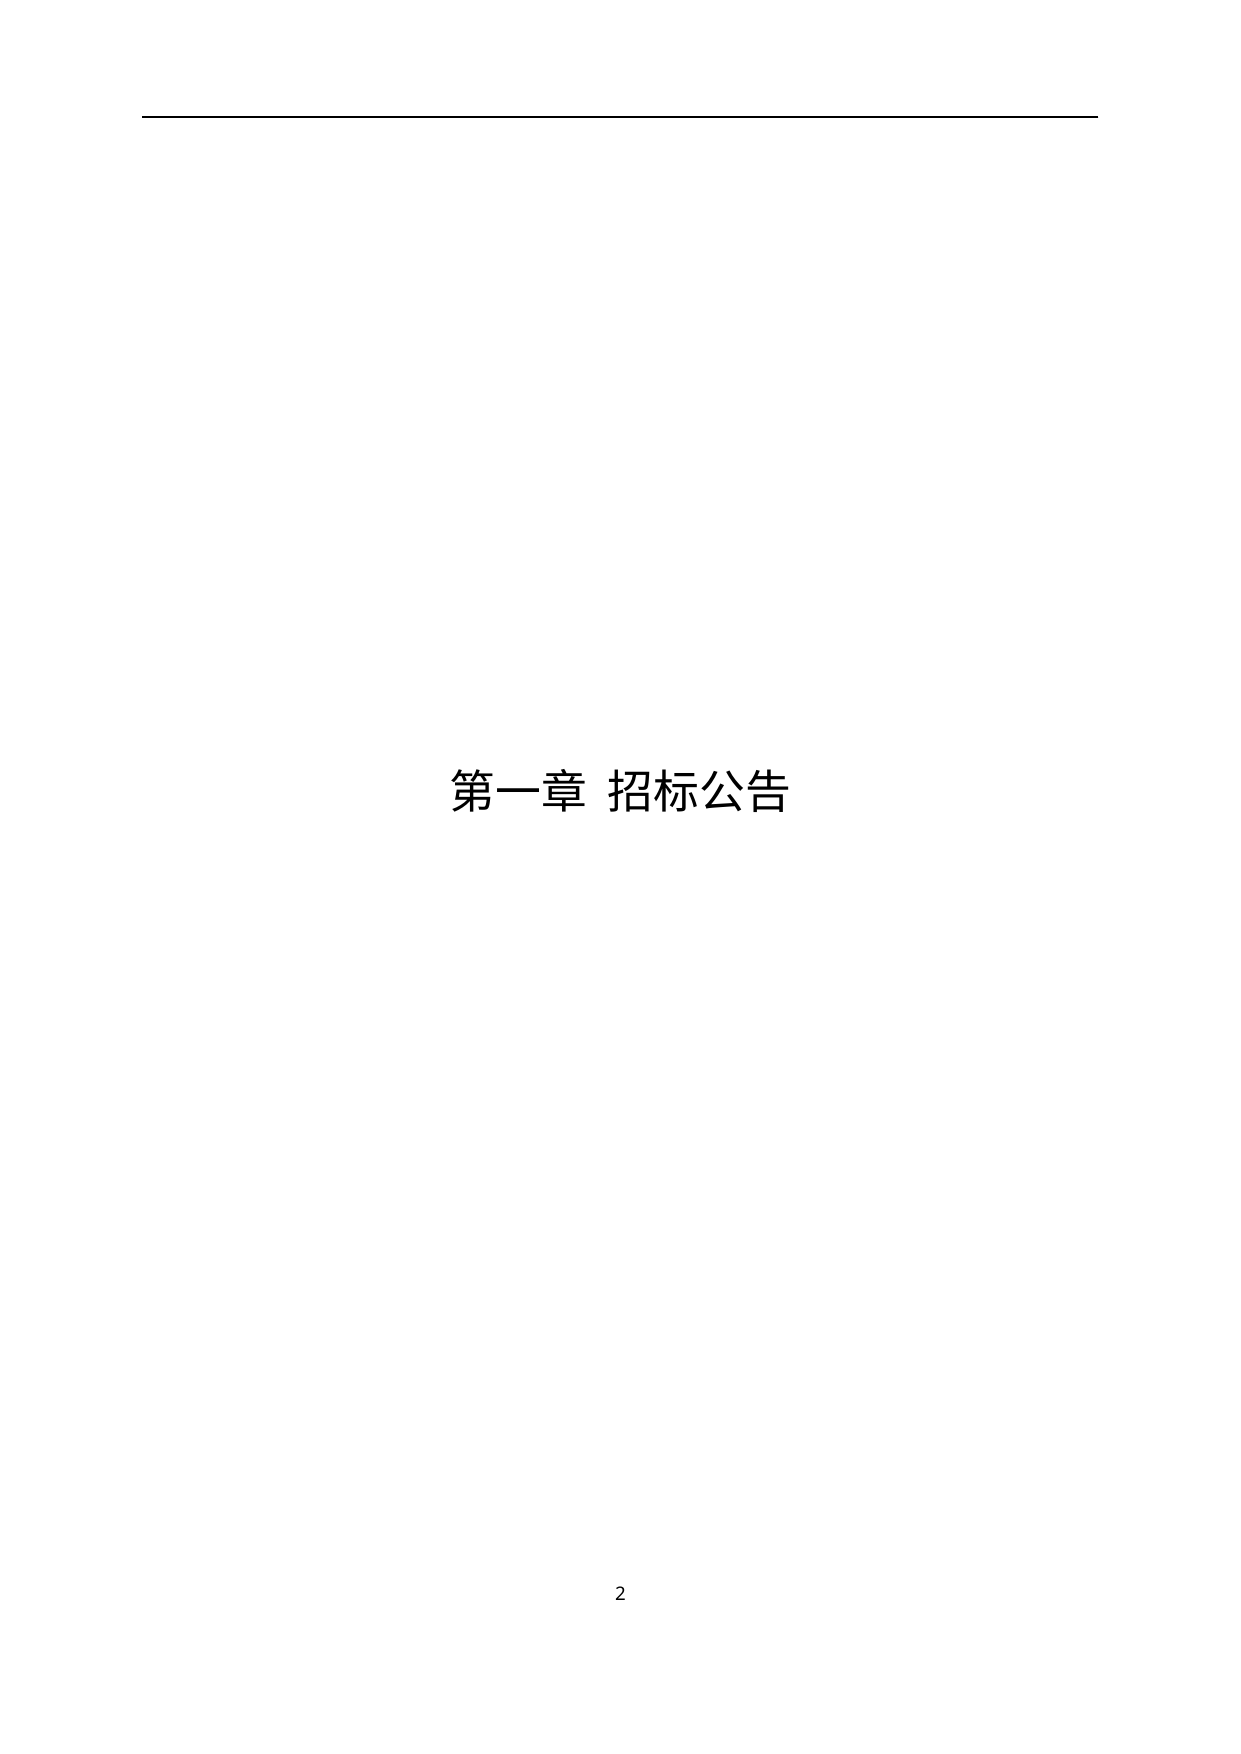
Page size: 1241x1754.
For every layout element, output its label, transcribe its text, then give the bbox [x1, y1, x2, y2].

text 第一章 招标公告 [142, 740, 1098, 837]
